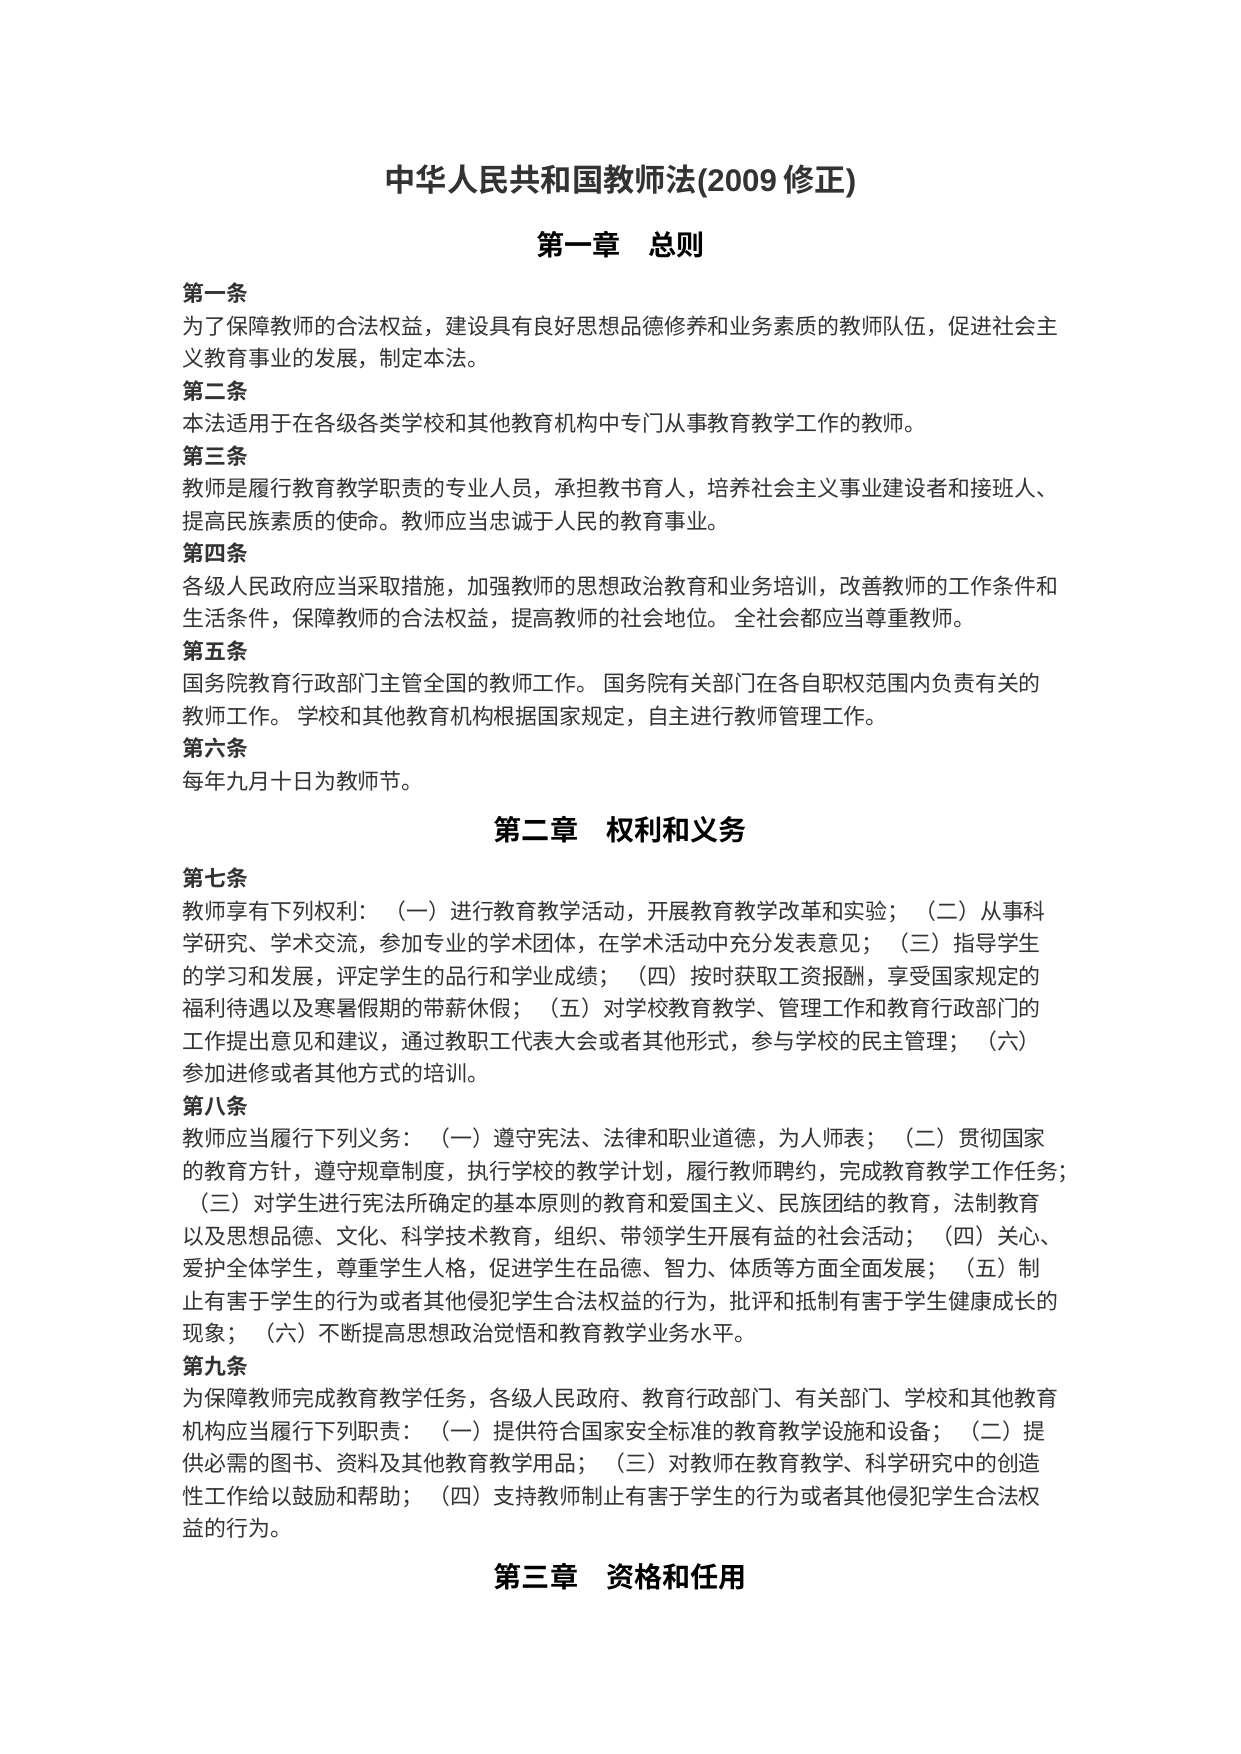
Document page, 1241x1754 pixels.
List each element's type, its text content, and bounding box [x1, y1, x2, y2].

text 教师享有下列权利： （一）进行教育教学活动，开展教育教学改革和实验； （二）从事科学研究、学术交流，参加专业的学术团体，在学术活动中充分发表意见； （三）指导学生的学习和发展，评定学生的品行和学业成绩； （四）按时获取工资报酬，享受国家规定的福利待遇以及寒暑假期的带薪休假； （五）对学校教育教学、管理工作和教育行政部门的工作提出意见和建议，通过教职工代表大会或者其他形式，参与学校的民主管理； （六）参加进修或者其他方式的培训。 [183, 893, 1058, 1088]
text 第四条 [183, 536, 1058, 568]
text 为保障教师完成教育教学任务，各级人民政府、教育行政部门、有关部门、学校和其他教育机构应当履行下列职责： （一）提供符合国家安全标准的教育教学设施和设备； （二）提供必需的图书、资料及其他教育教学用品； （三）对教师在教育教学、科学研究中的创造性工作给以鼓励和帮助； （四）支持教师制止有害于学生的行为或者其他侵犯学生合法权益的行为。 [183, 1381, 1058, 1543]
text 第六条 [183, 731, 1058, 763]
text 第二条 [183, 373, 1058, 406]
text 国务院教育行政部门主管全国的教师工作。 国务院有关部门在各自职权范围内负责有关的教师工作。 学校和其他教育机构根据国家规定，自主进行教师管理工作。 [183, 666, 1058, 731]
text 每年九月十日为教师节。 [183, 763, 1058, 796]
text 本法适用于在各级各类学校和其他教育机构中专门从事教育教学工作的教师。 [183, 406, 1058, 438]
text 第七条 [183, 861, 1058, 893]
text 教师是履行教育教学职责的专业人员，承担教书育人，培养社会主义事业建设者和接班人、提高民族素质的使命。教师应当忠诚于人民的教育事业。 [183, 471, 1058, 536]
text 第八条 [183, 1088, 1058, 1121]
text 第二章 权利和义务 [183, 796, 1058, 861]
text 各级人民政府应当采取措施，加强教师的思想政治教育和业务培训，改善教师的工作条件和生活条件，保障教师的合法权益，提高教师的社会地位。 全社会都应当尊重教师。 [183, 568, 1058, 633]
text 第一章 总则 [183, 211, 1058, 276]
text 第三条 [183, 438, 1058, 471]
text 第九条 [183, 1348, 1058, 1381]
text 第三章 资格和任用 [183, 1543, 1058, 1608]
text 第一条 [183, 276, 1058, 308]
text 为了保障教师的合法权益，建设具有良好思想品德修养和业务素质的教师队伍，促进社会主义教育事业的发展，制定本法。 [183, 308, 1058, 373]
text 中华人民共和国教师法(2009修正) [183, 146, 1058, 211]
text 第五条 [183, 633, 1058, 666]
text 教师应当履行下列义务： （一）遵守宪法、法律和职业道德，为人师表； （二）贯彻国家的教育方针，遵守规章制度，执行学校的教学计划，履行教师聘约，完成教育教学工作任务； （三）对学生进行宪法所确定的基本原则的教育和爱国主义、民族团结的教育，法制教育以及思想品德、文化、科学技术教育，组织、带领学生开展有益的社会活动； （四）关心、爱护全体学生，尊重学生人格，促进学生在品德、智力、体质等方面全面发展； （五）制止有害于学生的行为或者其他侵犯学生合法权益的行为，批评和抵制有害于学生健康成长的现象； （六）不断提高思想政治觉悟和教育教学业务水平。 [183, 1121, 1058, 1348]
